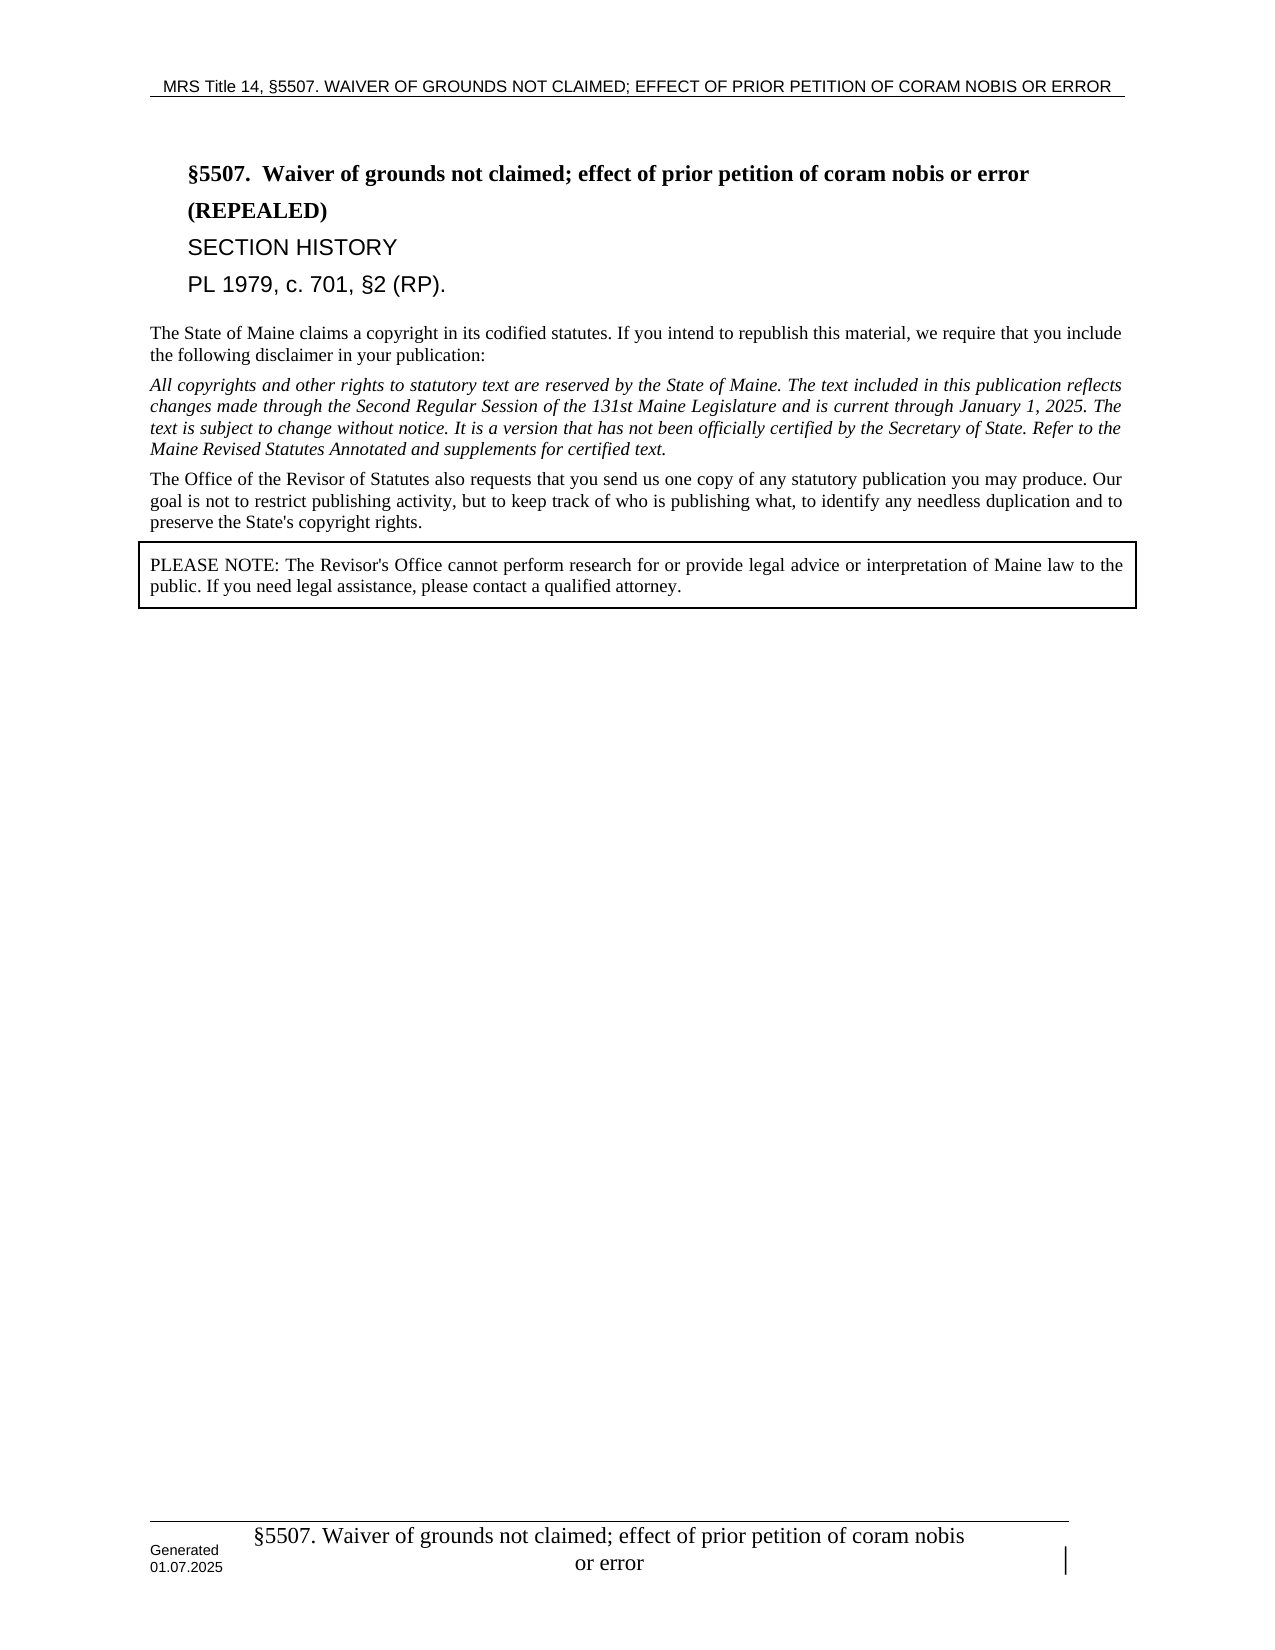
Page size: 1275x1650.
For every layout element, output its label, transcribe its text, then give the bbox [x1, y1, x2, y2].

text PL 1979, c. 701, §2 (RP). [187, 271, 1125, 297]
text The Office of the Revisor of Statutes also requests that you send us one copy of any statutory publication you may produce. Our goal is not to restrict publishing activity, but to keep track of who is publishing what, to identify any needless duplication and to preserve the State's copyright rights. [150, 468, 1125, 533]
text (REPEALED) [187, 197, 1125, 223]
text PLEASE NOTE: The Revisor's Office cannot perform research for or provide legal advice or interpretation of Maine law to the public. If you need legal assistance, please contact a qualified attorney. [140, 543, 1135, 607]
text SECTION HISTORY [187, 234, 1125, 260]
text All copyrights and other rights to statutory text are reserved by the State of Maine. The text included in this publication reflects changes made through the Second Regular Session of the 131st Maine Legislature and is current through January 1, 2025 . The text is subject to change without notice. It is a version that has not been officially certified by the Secretary of State. Refer to the Maine Revised Statutes Annotated and supplements for certified text. [150, 373, 1125, 460]
text The State of Maine claims a copyright in its codified statutes. If you intend to republish this material, we require that you include the following disclaimer in your publication: [150, 322, 1125, 365]
text §5507. Waiver of grounds not claimed; effect of prior petition of coram nobis or error [187, 160, 1125, 187]
